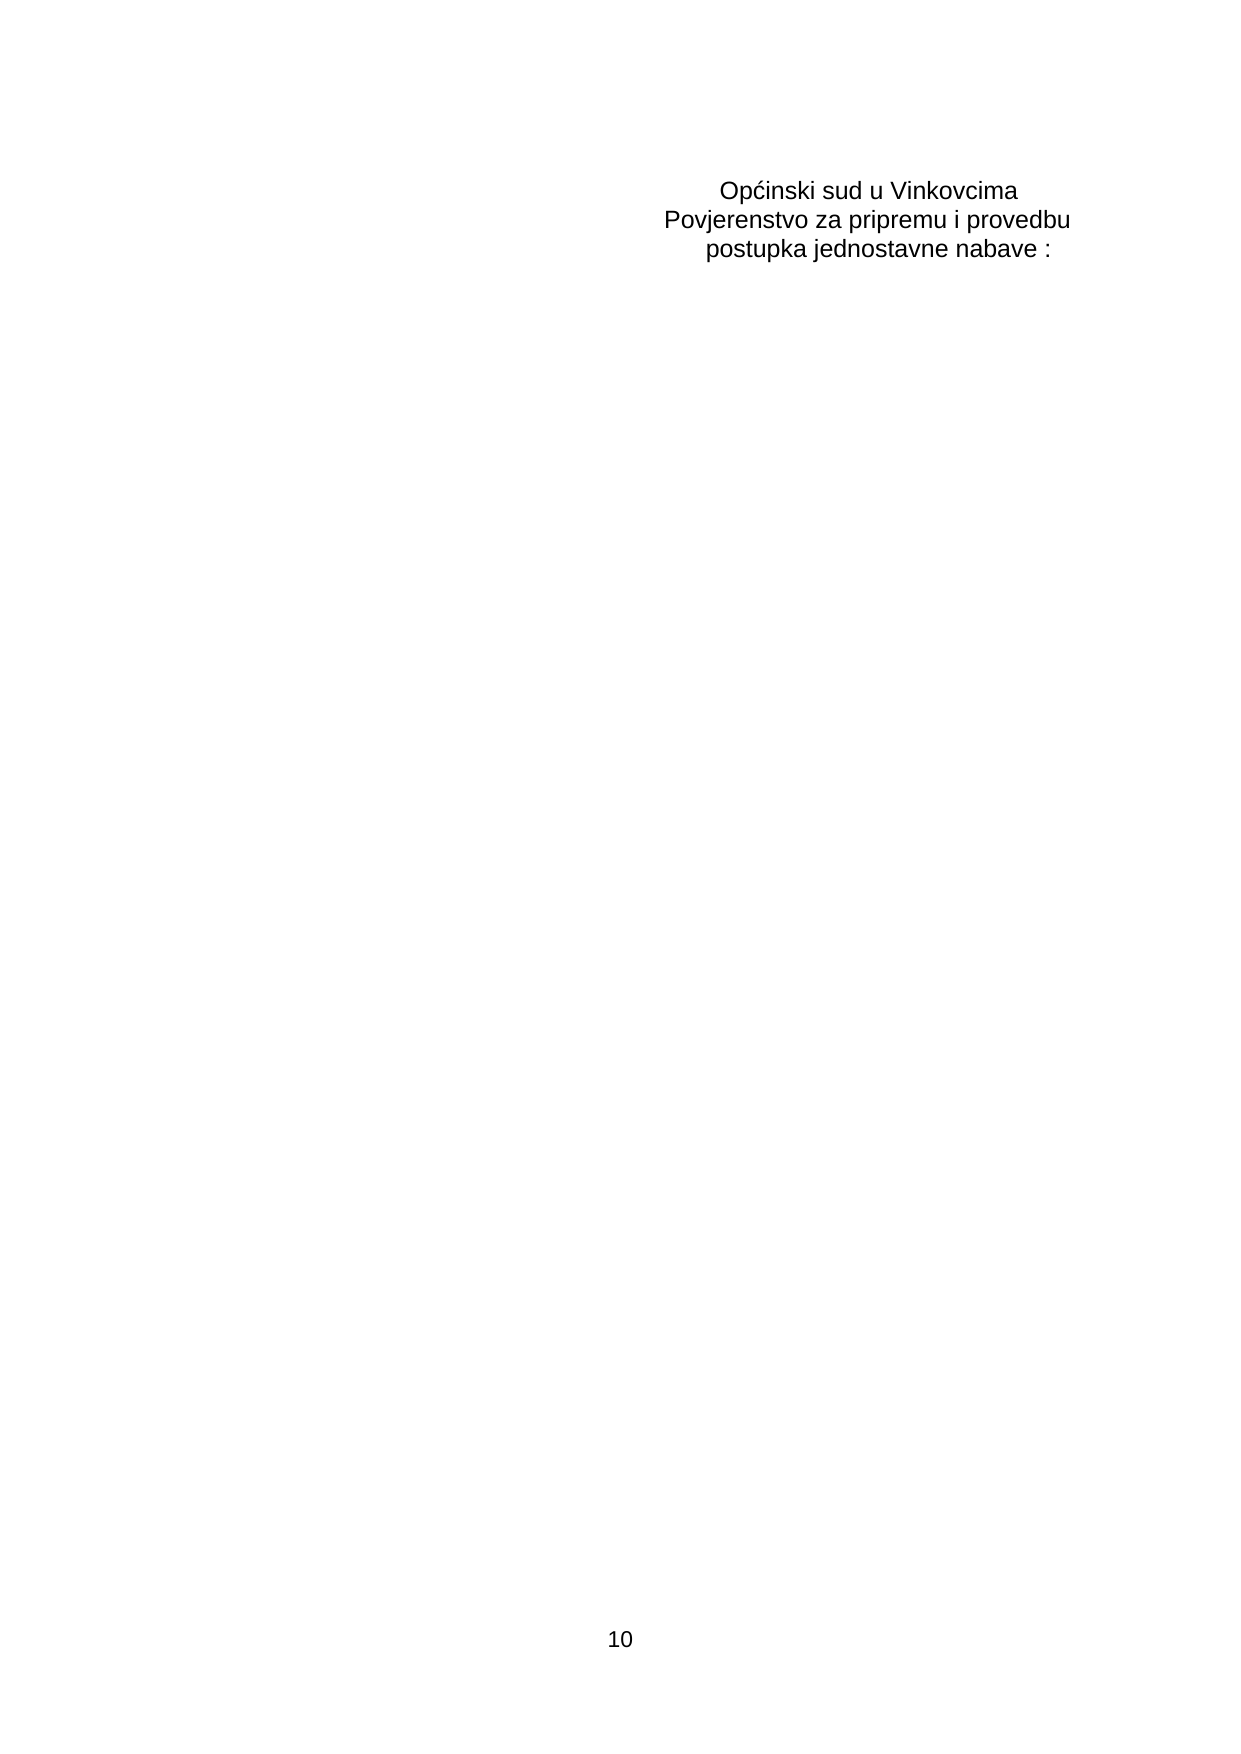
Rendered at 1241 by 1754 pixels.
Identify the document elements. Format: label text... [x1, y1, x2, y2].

list Općinski sud u Vinkovcima [223, 176, 1093, 205]
text Povjerenstvo za pripremu i provedbu [590, 205, 1093, 234]
text postupka jednostavne nabave : [590, 234, 1093, 263]
